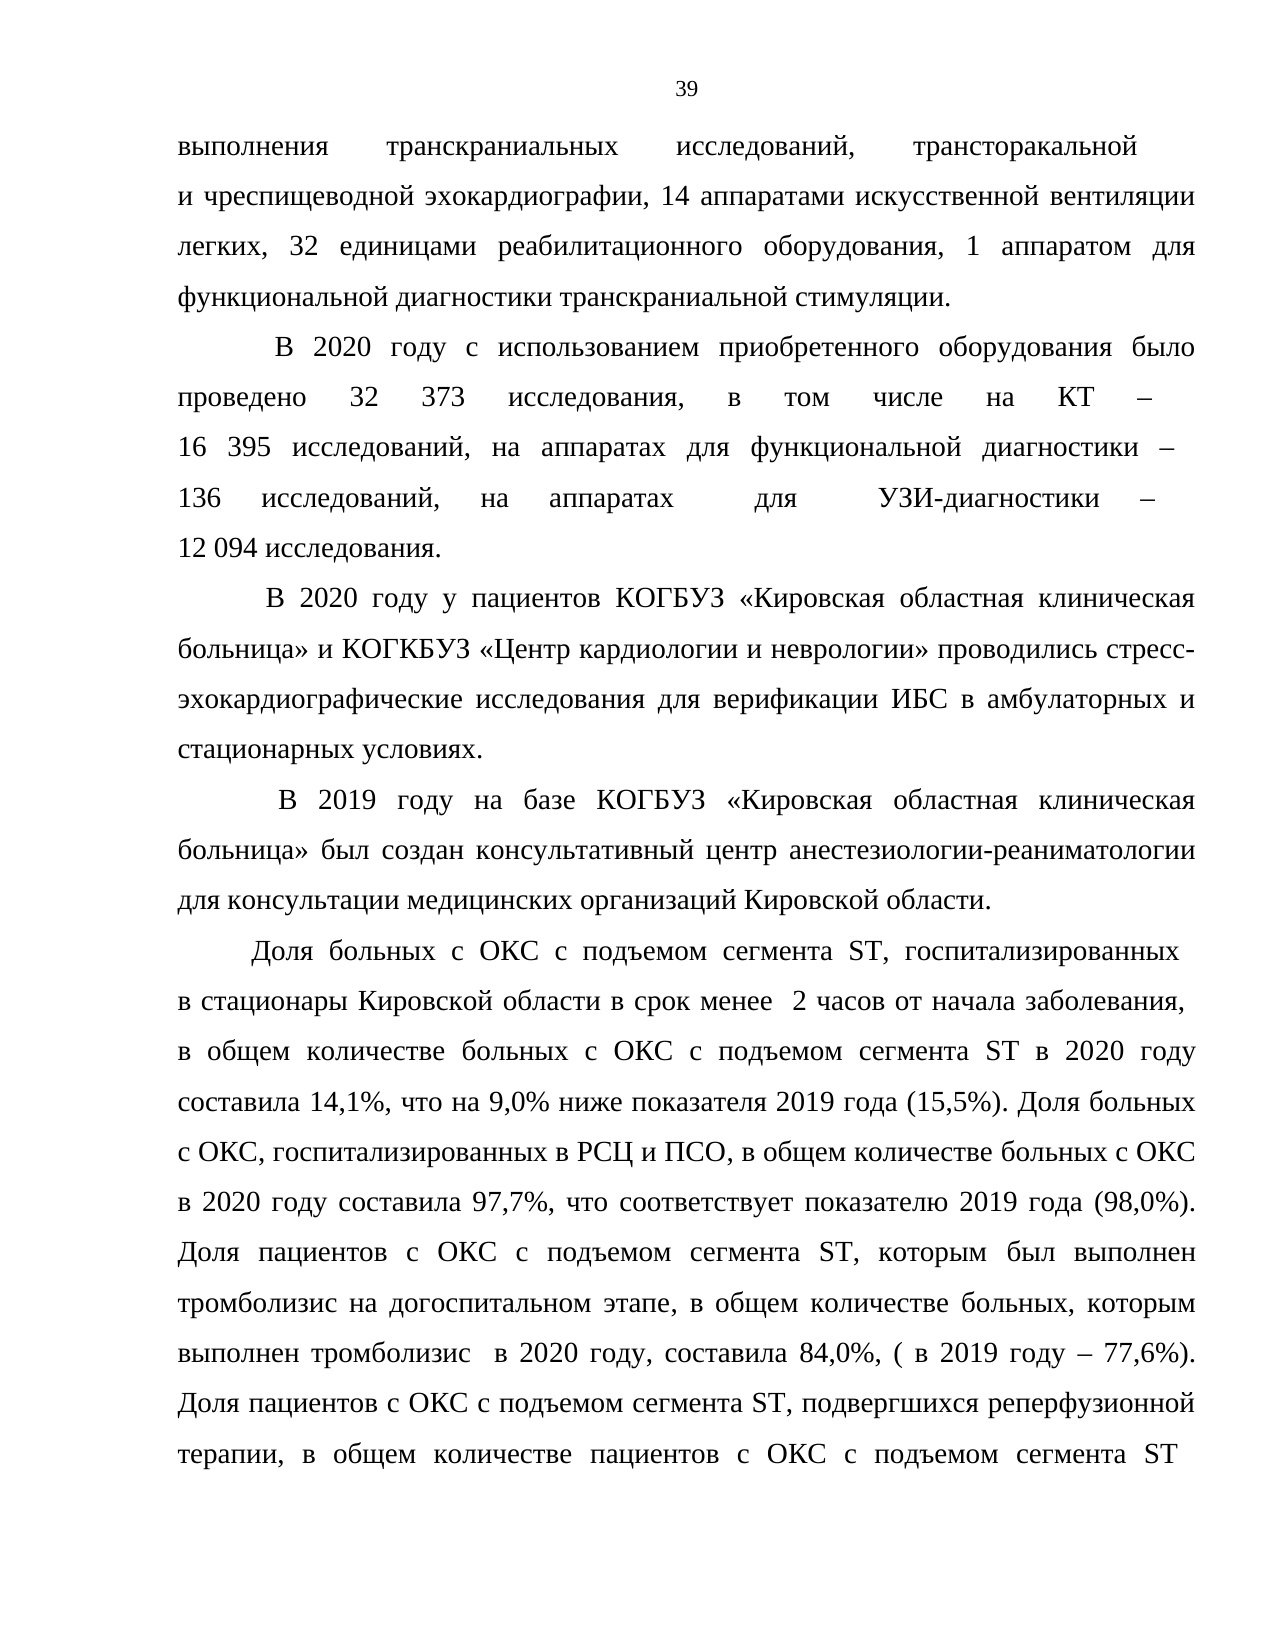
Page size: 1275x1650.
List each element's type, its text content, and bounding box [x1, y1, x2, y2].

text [177, 933, 1196, 1469]
text В 2020 году с использованием приобретенного оборудования было проведено 32 373 исследования, в том числе на КТ – 16 395 исследований, на аппаратах для функциональной диагностики – 136 исследований, на аппаратах для УЗИ-диагностики – 12 094 исследования. [177, 329, 1196, 564]
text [177, 128, 1196, 312]
text В 2020 году у пациентов КОГБУЗ «Кировская областная клиническая больница» и КОГКБУЗ «Центр кардиологии и неврологии» проводились стресс-эхокардиографические исследования для верификации ИБС в амбулаторных и стационарных условиях. [177, 581, 1196, 765]
text В 2019 году на базе КОГБУЗ «Кировская областная клиническая больница» был создан консультативный центр анестезиологии-реаниматологии для консультации медицинских организаций Кировской области. [177, 782, 1196, 916]
